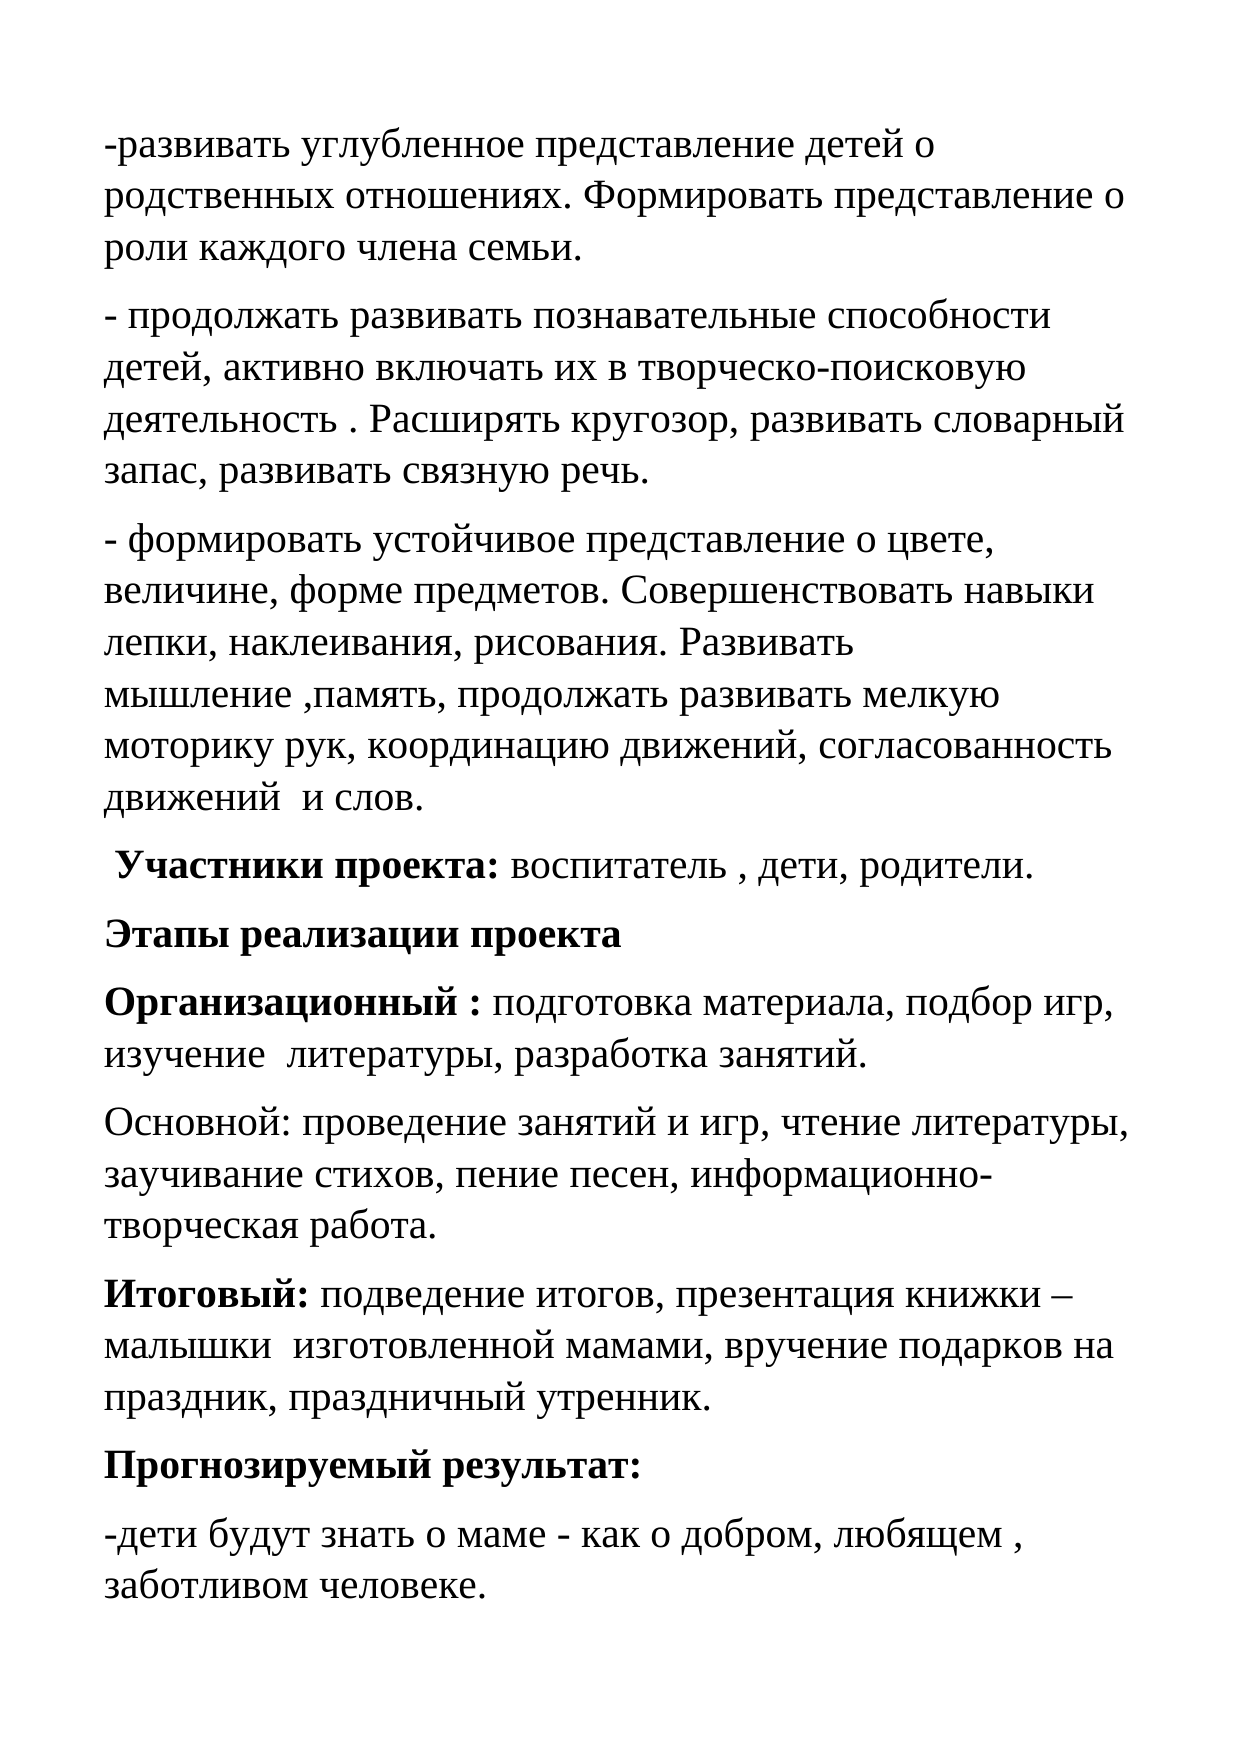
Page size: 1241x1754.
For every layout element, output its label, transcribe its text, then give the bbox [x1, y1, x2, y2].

text Участники проекта: воспитатель , дети, родители. [103, 840, 1152, 888]
text - продолжать развивать познавательные способности детей, активно включать их в творческо-поисковую деятельность . Расширять кругозор, развивать словарный запас, развивать связную речь. [103, 290, 1152, 493]
text Итоговый: подведение итогов, презентация книжки –малышки изготовленной мамами, вручение подарков на праздник, праздничный утренник. [103, 1268, 1152, 1419]
text Организационный : подготовка материала, подбор игр, изучение литературы, разработка занятий. [103, 976, 1152, 1076]
text -развивать углубленное представление детей о родственных отношениях. Формировать представление о роли каждого члена семьи. [103, 118, 1152, 269]
text Прогнозируемый результат: [103, 1440, 1152, 1488]
text Этапы реализации проекта [103, 908, 1152, 956]
text -дети будут знать о маме - как о добром, любящем , заботливом человеке. [103, 1508, 1152, 1608]
text - формировать устойчивое представление о цвете, величине, форме предметов. Совершенствовать навыки лепки, наклеивания, рисования. Развивать мышление ,память, продолжать развивать мелкую моторику рук, координацию движений, согласованность движений и слов. [103, 513, 1152, 819]
text Основной: проведение занятий и игр, чтение литературы, заучивание стихов, пение песен, информационно-творческая работа. [103, 1096, 1152, 1248]
